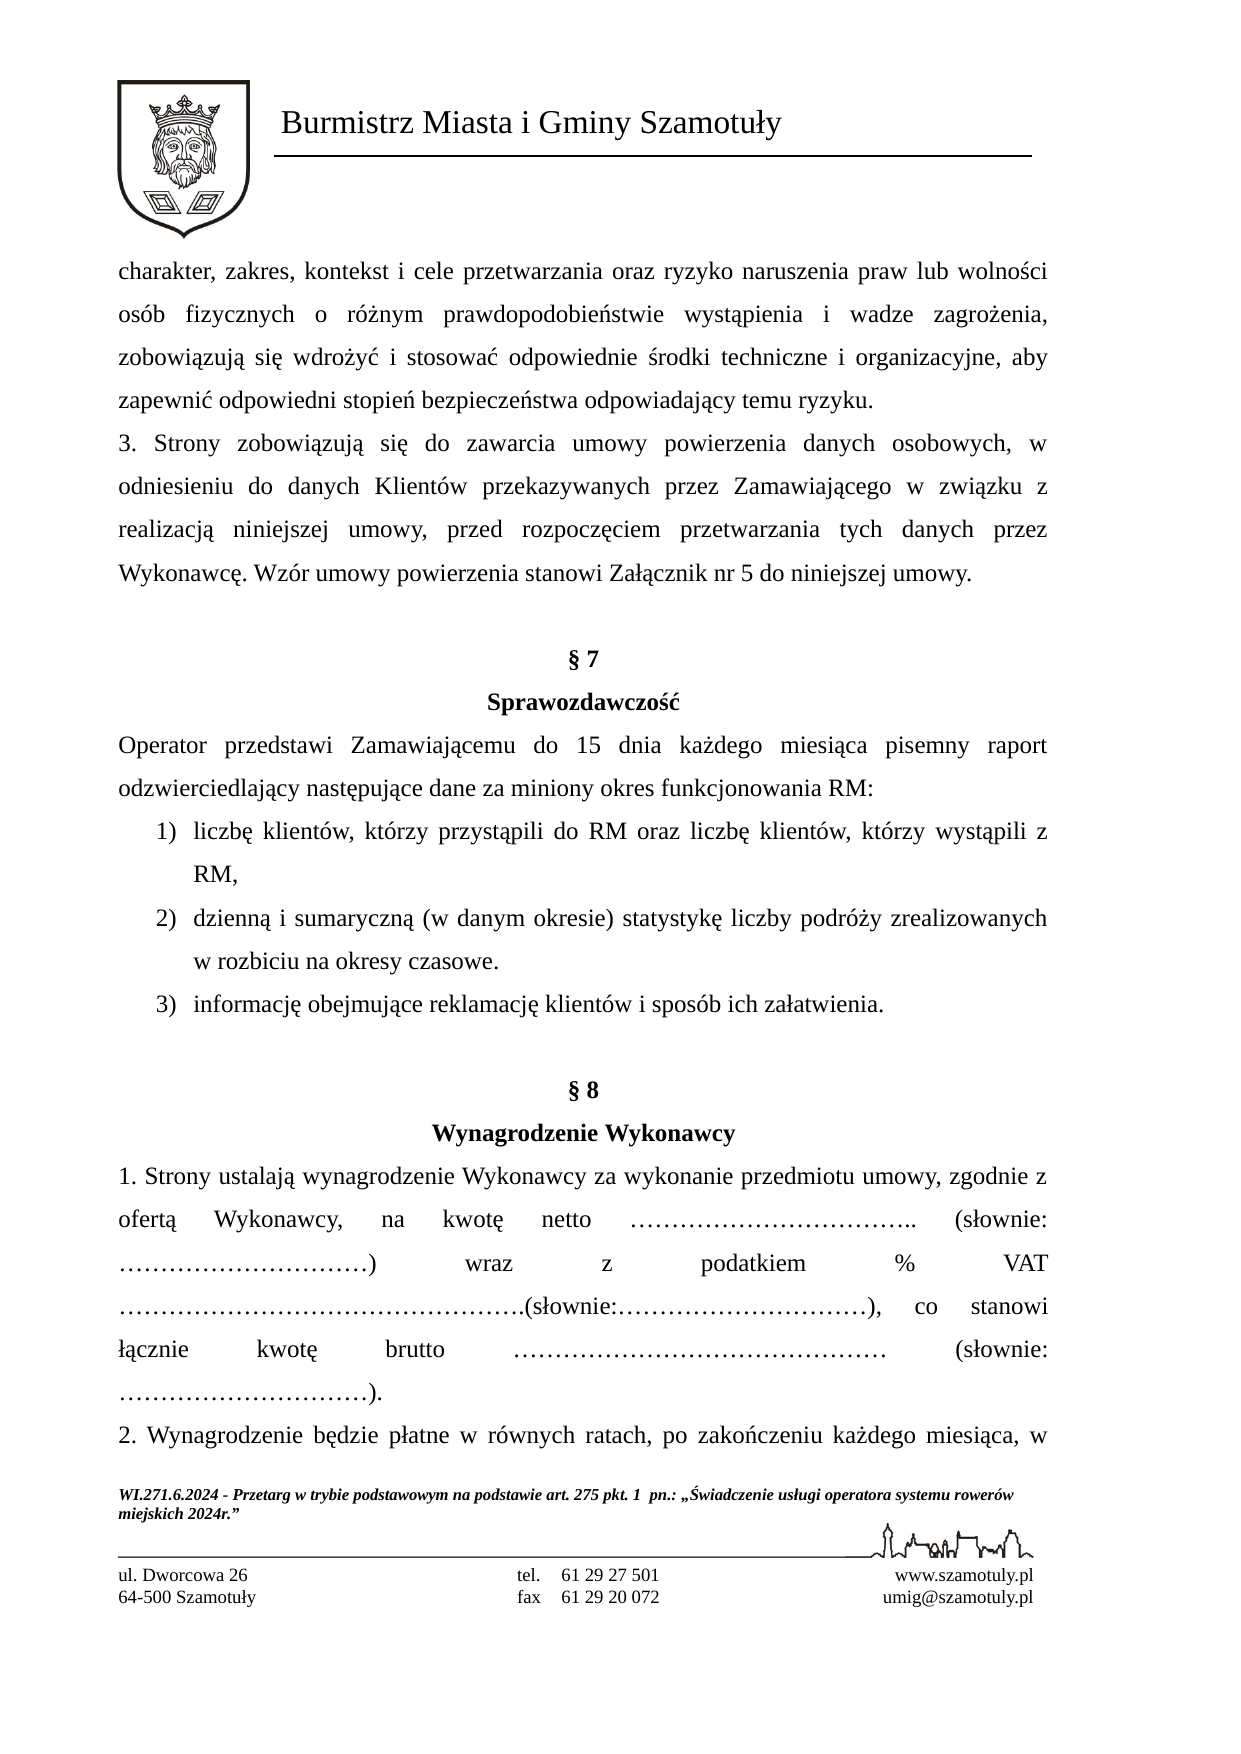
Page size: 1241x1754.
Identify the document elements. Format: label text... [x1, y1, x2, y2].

text § 8 [118, 1075, 1048, 1104]
text 1. Strony ustalają wynagrodzenie Wykonawcy za wykonanie przedmiotu umowy, zgodnie z ofertą Wykonawcy, na kwotę netto …………………………….. (słownie:…………………………) wraz z podatkiem % VAT ………………………………………….(słownie:…………………………), co stanowi łącznie kwotę brutto ……………………………………… (słownie:…………………………). [118, 1161, 1048, 1406]
text Operator przedstawi Zamawiającemu do 15 dnia każdego miesiąca pisemny raport odzwierciedlający następujące dane za miniony okres funkcjonowania RM: [118, 730, 1048, 802]
text § 7 [118, 644, 1048, 673]
picture [117, 80, 250, 239]
list liczbę klientów, którzy przystąpili do RM oraz liczbę klientów, którzy wystąpili z RM, [156, 816, 1048, 888]
text Wynagrodzenie Wykonawcy [118, 1118, 1048, 1147]
text 3. Strony zobowiązują się do zawarcia umowy powierzenia danych osobowych, w odniesieniu do danych Klientów przekazywanych przez Zamawiającego w związku z realizacją niniejszej umowy, przed rozpoczęciem przetwarzania tych danych przez Wykonawcę. Wzór umowy powierzenia stanowi Załącznik nr 5 do niniejszej umowy. [118, 428, 1048, 586]
text Sprawozdawczość [118, 687, 1048, 716]
picture [118, 1523, 1034, 1558]
list dzienną i sumaryczną (w danym okresie) statystykę liczby podróży zrealizowanych w rozbiciu na okresy czasowe. [156, 903, 1048, 974]
list informację obejmujące reklamację klientów i sposób ich załatwienia. [156, 989, 1048, 1018]
